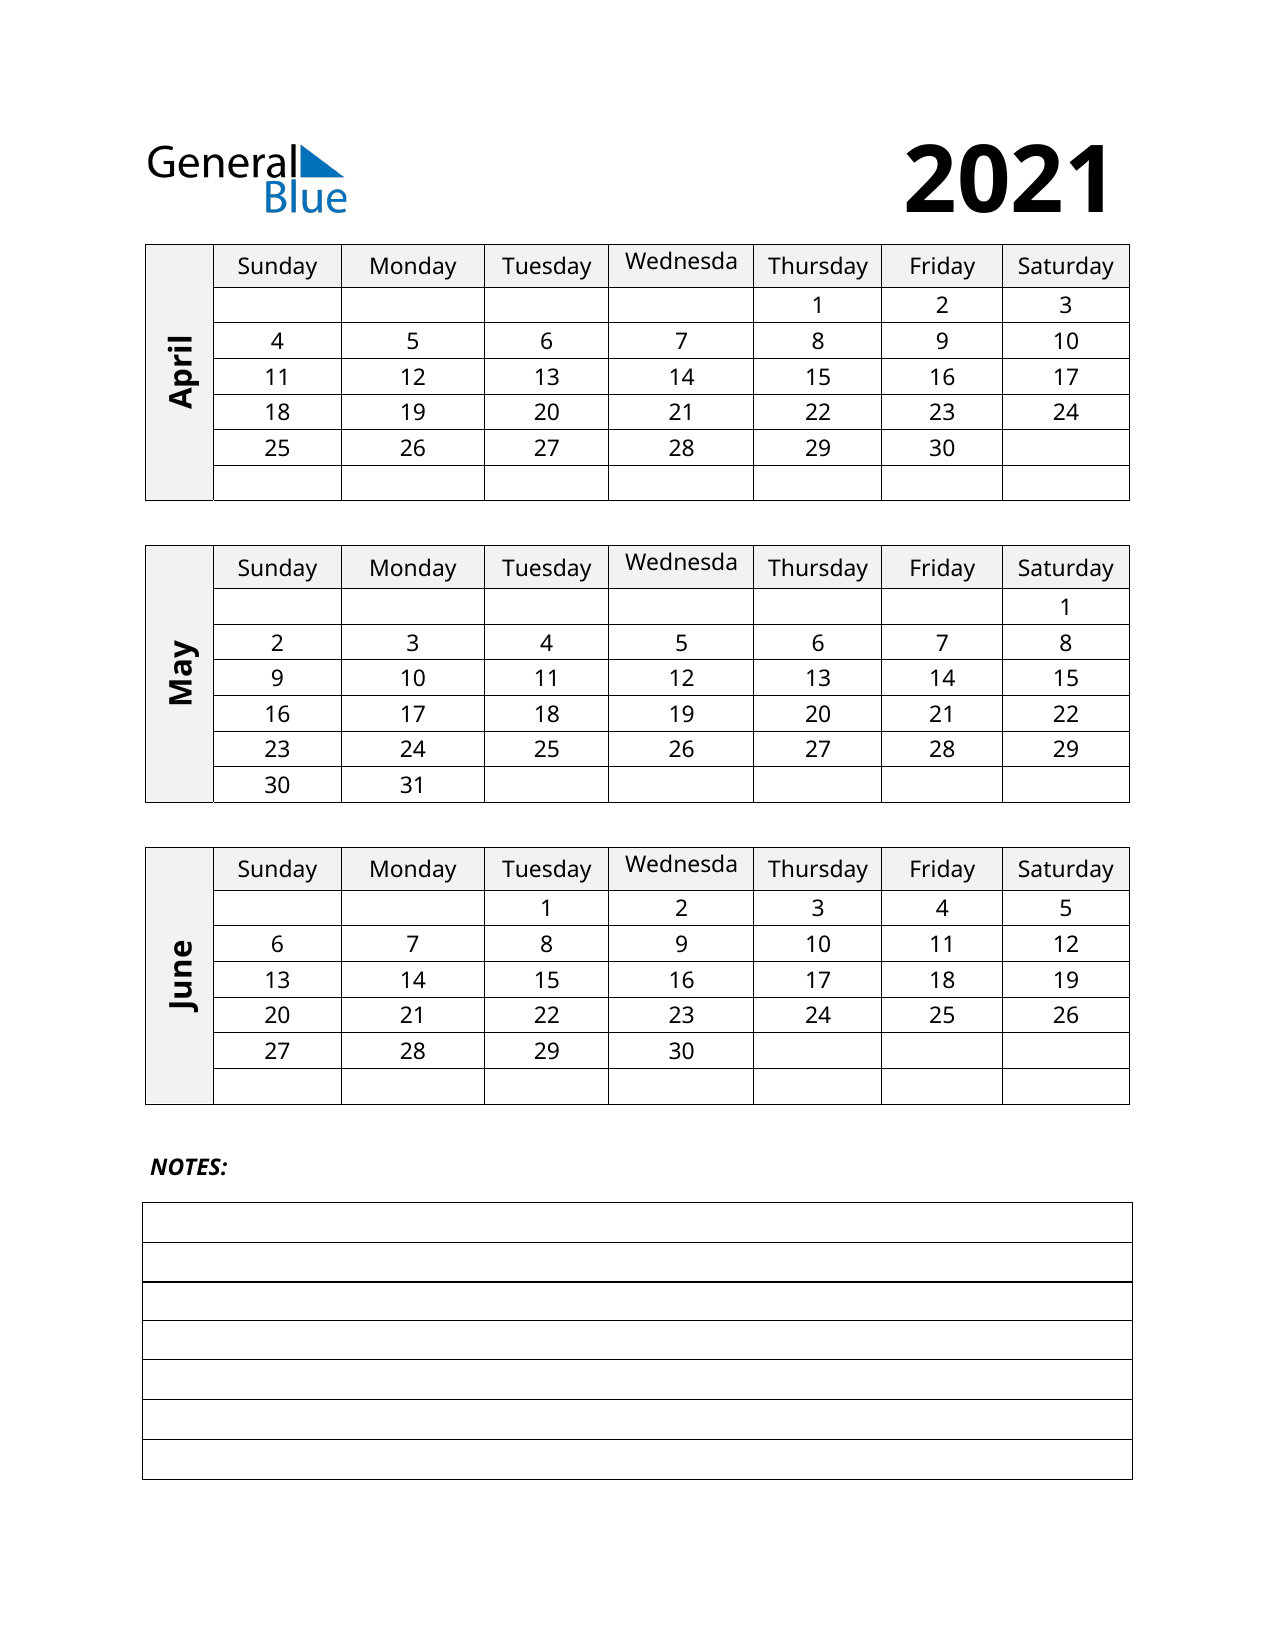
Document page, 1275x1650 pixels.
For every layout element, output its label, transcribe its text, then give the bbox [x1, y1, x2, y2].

table_cell 26 [342, 430, 484, 465]
table_cell 24 [1003, 395, 1129, 429]
table_cell 14 [342, 962, 484, 997]
table_cell May [146, 546, 213, 802]
table_cell [609, 589, 753, 624]
table_cell 5 [342, 323, 484, 358]
table_cell 9 [214, 660, 341, 695]
table_cell 22 [1003, 696, 1129, 731]
table_cell Friday [882, 546, 1002, 588]
table_cell 8 [485, 926, 608, 961]
table_cell 10 [1003, 323, 1129, 358]
table_cell 1 [1003, 589, 1129, 624]
table_cell 16 [882, 359, 1002, 393]
table_cell 2 [609, 891, 753, 925]
table_cell [214, 891, 341, 925]
table_cell Saturday [1003, 848, 1129, 890]
table_cell 25 [485, 732, 608, 766]
table_cell 4 [882, 891, 1002, 925]
table_cell 7 [609, 323, 753, 358]
table_cell 15 [485, 962, 608, 997]
table_cell [882, 589, 1002, 624]
table_cell 2 [214, 625, 341, 659]
table_cell 19 [609, 696, 753, 731]
table_cell 24 [342, 732, 484, 766]
table_cell Sunday [214, 546, 341, 588]
table_cell 9 [882, 323, 1002, 358]
table_cell 26 [1003, 998, 1129, 1032]
table_cell 22 [754, 395, 881, 429]
table_cell [609, 501, 754, 545]
table_cell [882, 466, 1002, 500]
table_cell 8 [1003, 625, 1129, 659]
table_cell 21 [882, 696, 1002, 731]
table_cell [754, 1033, 881, 1068]
table_cell [754, 803, 882, 847]
table_cell [143, 1400, 1132, 1439]
table_cell 5 [1003, 891, 1129, 925]
table_cell 12 [1003, 926, 1129, 961]
table_cell 23 [214, 732, 341, 766]
table_cell 11 [214, 359, 341, 393]
table_cell [485, 589, 608, 624]
table_cell 18 [214, 395, 341, 429]
table_cell 11 [485, 660, 608, 695]
table_cell 20 [214, 998, 341, 1032]
table_cell [342, 1069, 484, 1103]
table_cell 19 [1003, 962, 1129, 997]
table_cell Friday [882, 848, 1002, 890]
table_cell Sunday [214, 245, 341, 287]
table_cell 30 [609, 1033, 753, 1068]
table_cell 18 [485, 696, 608, 731]
table_cell 30 [214, 767, 341, 802]
table_cell [143, 1440, 1132, 1479]
table_cell 10 [754, 926, 881, 961]
table_cell [214, 803, 341, 847]
table_cell 28 [342, 1033, 484, 1068]
table_cell Monday [342, 848, 484, 890]
table_cell 14 [882, 660, 1002, 695]
table_cell [214, 466, 341, 500]
table_cell Monday [342, 546, 484, 588]
table_cell 16 [214, 696, 341, 731]
table_cell 3 [754, 891, 881, 925]
table_cell 4 [214, 323, 341, 358]
table_cell [882, 767, 1002, 802]
table_cell [1003, 1069, 1129, 1103]
table_cell Friday [882, 245, 1002, 287]
table_cell 20 [485, 395, 608, 429]
table_cell [341, 803, 484, 847]
table_cell 7 [882, 625, 1002, 659]
table_cell [754, 1069, 881, 1103]
table_cell Thursday [754, 546, 881, 588]
table_cell 12 [609, 660, 753, 695]
table_cell [882, 501, 1002, 545]
table_cell [485, 288, 608, 322]
table_cell 18 [882, 962, 1002, 997]
table_cell [342, 891, 484, 925]
table_cell [882, 803, 1002, 847]
table_cell 30 [882, 430, 1002, 465]
table_cell 22 [485, 998, 608, 1032]
table_cell 24 [754, 998, 881, 1032]
table_cell 27 [754, 732, 881, 766]
table_header 2021 [341, 113, 1129, 244]
picture [148, 144, 347, 213]
table_cell [214, 1069, 341, 1103]
table_cell 6 [214, 926, 341, 961]
table_cell 13 [214, 962, 341, 997]
table_cell 28 [609, 430, 753, 465]
table_cell [143, 1360, 1132, 1399]
table_cell [1002, 501, 1129, 545]
table_cell 25 [882, 998, 1002, 1032]
table_header [146, 113, 341, 244]
table_cell [485, 1069, 608, 1103]
table_cell Wednesday [609, 546, 753, 588]
table_cell 23 [882, 395, 1002, 429]
table_cell [342, 466, 484, 500]
table_cell Thursday [754, 848, 881, 890]
table_cell 20 [754, 696, 881, 731]
table_cell [882, 1069, 1002, 1103]
table_cell 26 [609, 732, 753, 766]
table_cell 1 [754, 288, 881, 322]
table_cell Thursday [754, 245, 881, 287]
table_cell 21 [609, 395, 753, 429]
table_cell 29 [754, 430, 881, 465]
table_cell [485, 466, 608, 500]
table_cell 6 [754, 625, 881, 659]
table_cell 23 [609, 998, 753, 1032]
table_cell [1002, 803, 1129, 847]
table_cell [214, 288, 341, 322]
table_cell [143, 1321, 1132, 1359]
table_cell 10 [342, 660, 484, 695]
table_cell [214, 501, 341, 545]
table_cell [146, 501, 213, 545]
table_cell 14 [609, 359, 753, 393]
table_cell [754, 767, 881, 802]
table_cell [214, 589, 341, 624]
table_cell Tuesday [485, 546, 608, 588]
table_cell 17 [754, 962, 881, 997]
table_cell 15 [754, 359, 881, 393]
table_cell 15 [1003, 660, 1129, 695]
table_cell [143, 1283, 1132, 1319]
table_cell Wednesday [609, 245, 753, 287]
table_cell [1003, 1033, 1129, 1068]
table_cell [143, 1243, 1132, 1281]
table_cell [1003, 767, 1129, 802]
table_cell 5 [609, 625, 753, 659]
table_cell 7 [342, 926, 484, 961]
table_cell [609, 466, 753, 500]
table_cell June [146, 848, 213, 1103]
table_cell 12 [342, 359, 484, 393]
table_cell Tuesday [485, 848, 608, 890]
table_cell 11 [882, 926, 1002, 961]
table_cell 3 [342, 625, 484, 659]
table_cell [341, 501, 484, 545]
table_cell 31 [342, 767, 484, 802]
table_cell [609, 1069, 753, 1103]
table_cell Saturday [1003, 245, 1129, 287]
table_cell 13 [754, 660, 881, 695]
table_cell 2 [882, 288, 1002, 322]
table_cell [754, 501, 882, 545]
table_cell 4 [485, 625, 608, 659]
table_header [143, 1203, 1132, 1242]
table_cell 19 [342, 395, 484, 429]
table_cell [1003, 466, 1129, 500]
table_cell [609, 288, 753, 322]
table_cell 16 [609, 962, 753, 997]
table_cell 17 [342, 696, 484, 731]
table_cell 28 [882, 732, 1002, 766]
table_cell 21 [342, 998, 484, 1032]
table_cell 17 [1003, 359, 1129, 393]
table_cell Saturday [1003, 546, 1129, 588]
table_cell 25 [214, 430, 341, 465]
table_cell 29 [1003, 732, 1129, 766]
table_cell [342, 288, 484, 322]
table_cell [484, 501, 609, 545]
table_cell 3 [1003, 288, 1129, 322]
table_cell [146, 803, 213, 847]
table_cell 13 [485, 359, 608, 393]
table_cell April [146, 245, 213, 500]
table_cell 27 [214, 1033, 341, 1068]
table_cell [484, 803, 609, 847]
table_cell Wednesday [609, 848, 753, 890]
table_cell Monday [342, 245, 484, 287]
table_cell [882, 1033, 1002, 1068]
table_cell Tuesday [485, 245, 608, 287]
table_cell 27 [485, 430, 608, 465]
text NOTES: [75, 1151, 1200, 1183]
table_cell [754, 466, 881, 500]
table_cell 1 [485, 891, 608, 925]
table_cell [609, 803, 754, 847]
table_cell 9 [609, 926, 753, 961]
table_cell Sunday [214, 848, 341, 890]
table_cell [1003, 430, 1129, 465]
table_cell 8 [754, 323, 881, 358]
table_cell [754, 589, 881, 624]
table_cell [609, 767, 753, 802]
table_cell [485, 767, 608, 802]
table_cell [342, 589, 484, 624]
table_cell 6 [485, 323, 608, 358]
table_cell 29 [485, 1033, 608, 1068]
